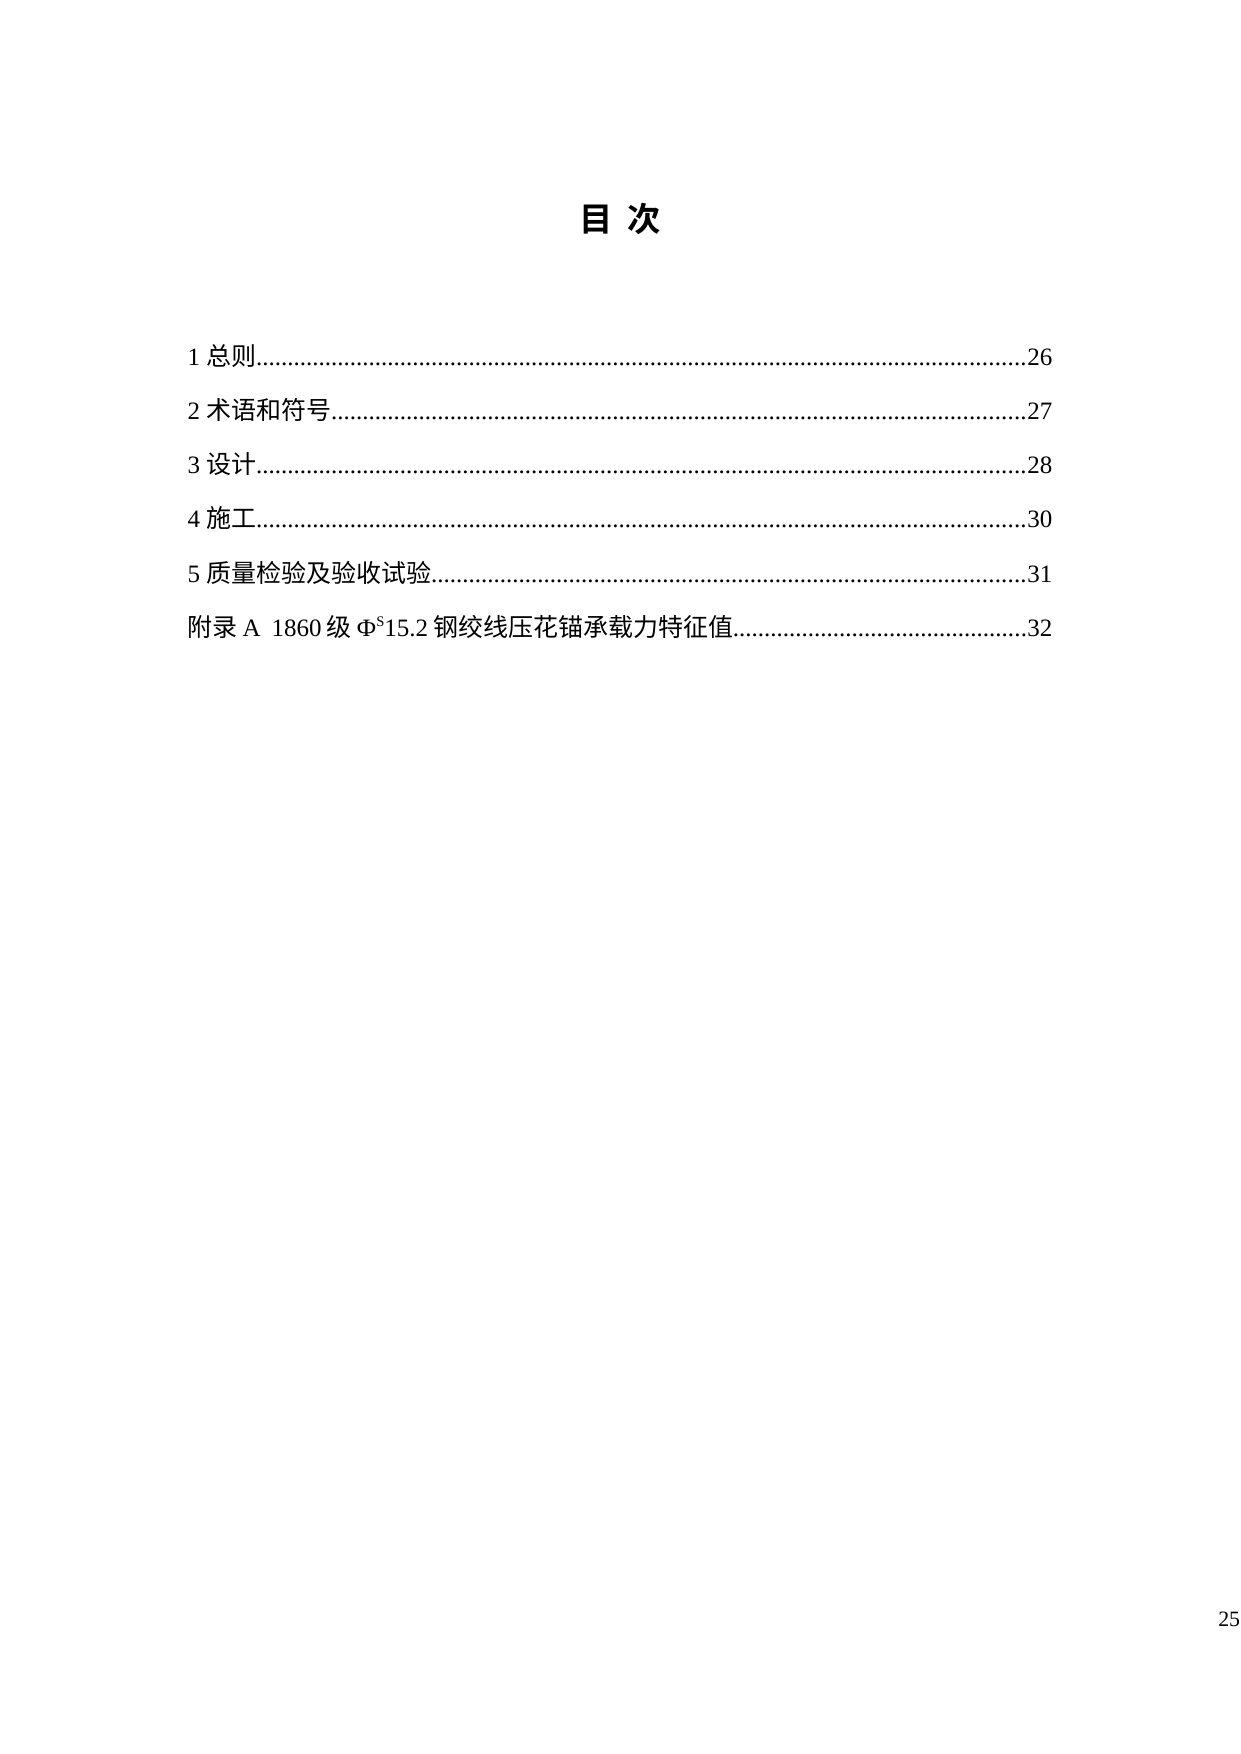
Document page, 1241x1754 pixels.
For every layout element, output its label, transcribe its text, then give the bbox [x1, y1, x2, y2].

text 目 次 [187, 193, 1053, 241]
text 附录A 1860级Фs15.2钢绞线压花锚承载力特征值 32 [187, 603, 1053, 644]
text 1 总则 26 [187, 332, 1053, 374]
text 4 施工 30 [187, 494, 1053, 536]
text 2 术语和符号 27 [187, 386, 1053, 428]
text 5 质量检验及验收试验 31 [187, 549, 1053, 590]
text 3 设计 28 [187, 440, 1053, 482]
